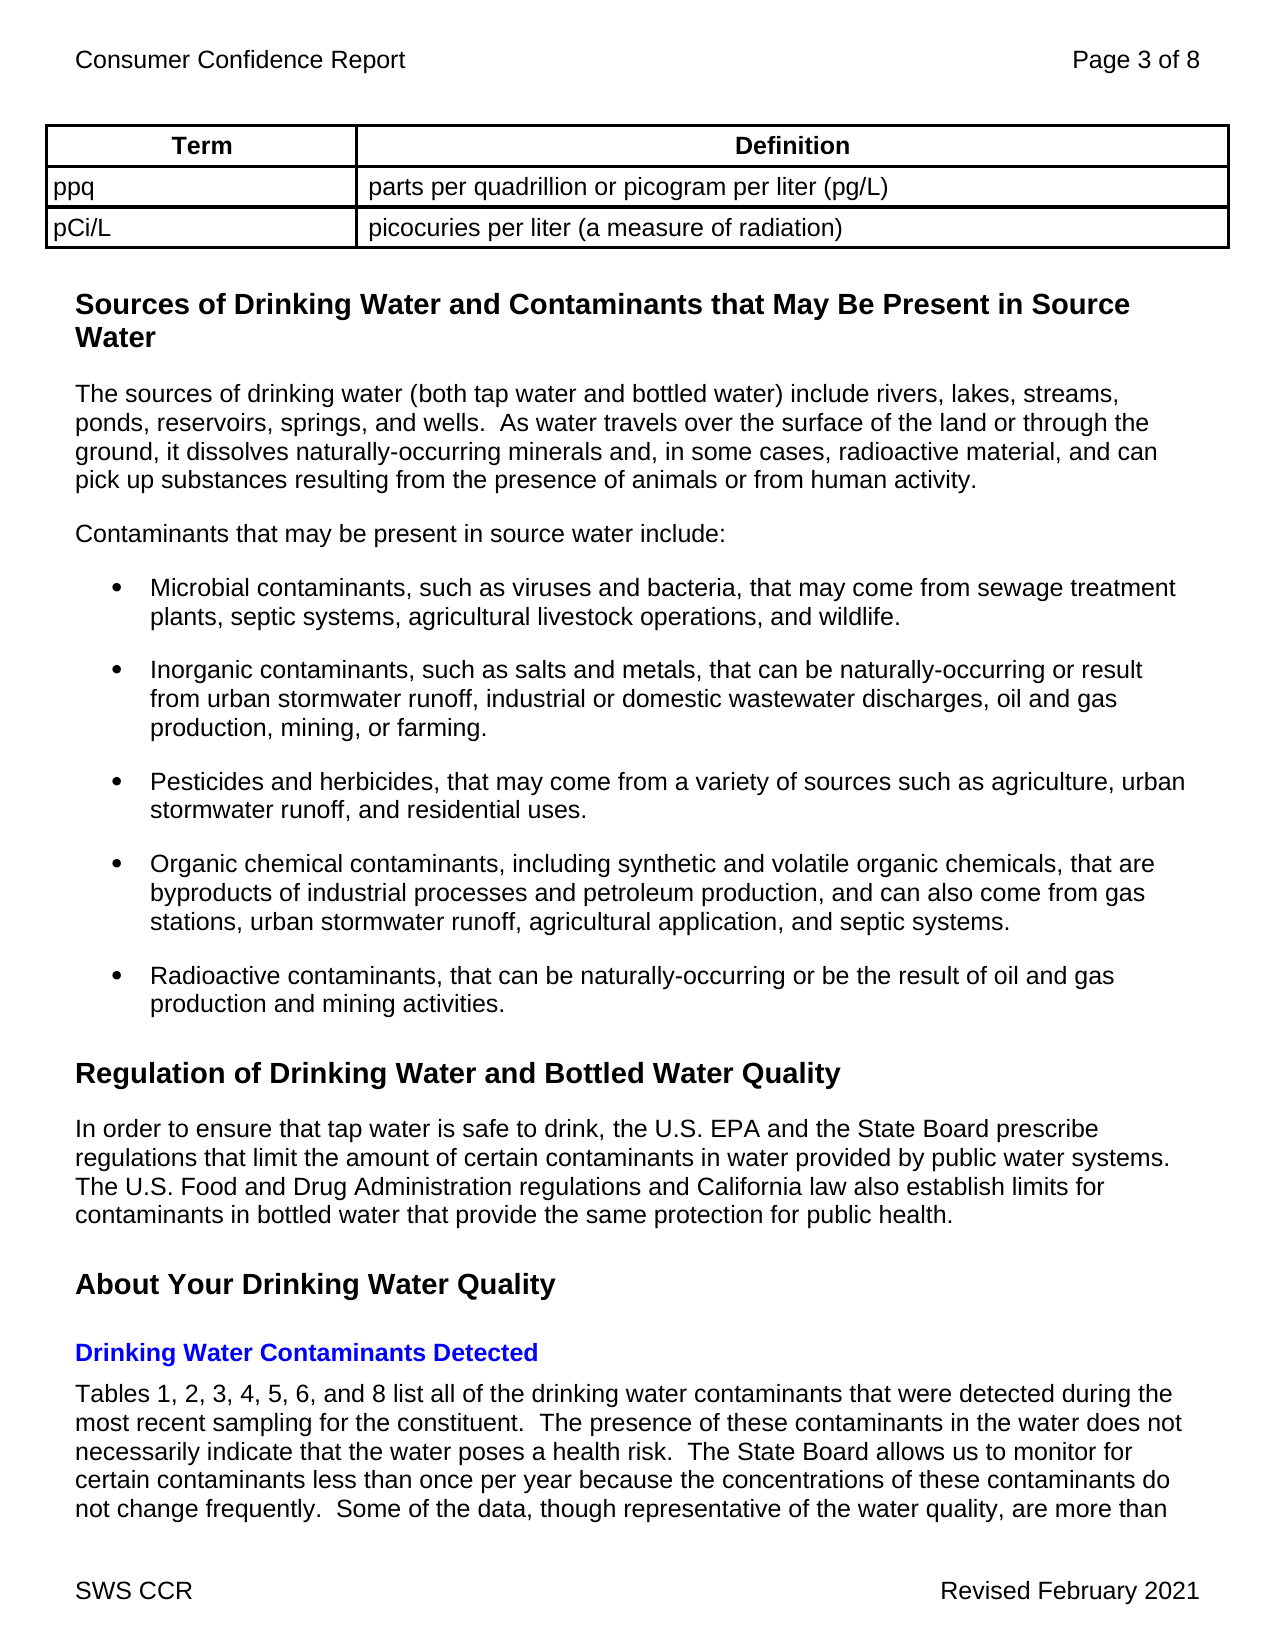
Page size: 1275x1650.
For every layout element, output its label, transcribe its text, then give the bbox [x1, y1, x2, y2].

text The sources of drinking water (both tap water and bottled water) include rivers, lakes, streams, ponds, reservoirs, springs, and wells. As water travels over the surface of the land or through the ground, it dissolves naturally-occurring minerals and, in some cases, radioactive material, and can pick up substances resulting from the presence of animals or from human activity. [75, 379, 1200, 494]
subtitle Regulation of Drinking Water and Bottled Water Quality [75, 1056, 1200, 1089]
list Pesticides and herbicides, that may come from a variety of sources such as agriculture, urban stormwater runoff, and residential uses. [112, 767, 1200, 824]
subtitle About Your Drinking Water Quality [75, 1267, 1200, 1300]
table_cell picocuries per liter (a measure of radiation) [358, 209, 1227, 246]
table_cell pCi/L [48, 209, 355, 246]
table_header Term [48, 127, 355, 164]
subtitle Drinking Water Contaminants Detected [75, 1338, 1200, 1367]
table_cell parts per quadrillion or picogram per liter (pg/L) [358, 168, 1227, 205]
subtitle Sources of Drinking Water and Contaminants that May Be Present in Source Water [75, 287, 1200, 354]
table_cell ppq [48, 168, 355, 205]
list Organic chemical contaminants, including synthetic and volatile organic chemicals, that are byproducts of industrial processes and petroleum production, and can also come from gas stations, urban stormwater runoff, agricultural application, and septic systems. [112, 849, 1200, 936]
list Microbial contaminants, such as viruses and bacteria, that may come from sewage treatment plants, septic systems, agricultural livestock operations, and wildlife. [112, 573, 1200, 630]
list Inorganic contaminants, such as salts and metals, that can be naturally-occurring or result from urban stormwater runoff, industrial or domestic wastewater discharges, oil and gas production, mining, or farming. [112, 655, 1200, 742]
text Contaminants that may be present in source water include: [75, 519, 1200, 548]
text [75, 1379, 1200, 1523]
list Radioactive contaminants, that can be naturally-occurring or be the result of oil and gas production and mining activities. [112, 961, 1200, 1018]
table_header Definition [358, 127, 1227, 164]
text In order to ensure that tap water is safe to drink, the U.S. EPA and the State Board prescribe regulations that limit the amount of certain contaminants in water provided by public water systems. The U.S. Food and Drug Administration regulations and California law also establish limits for contaminants in bottled water that provide the same protection for public health. [75, 1114, 1200, 1229]
